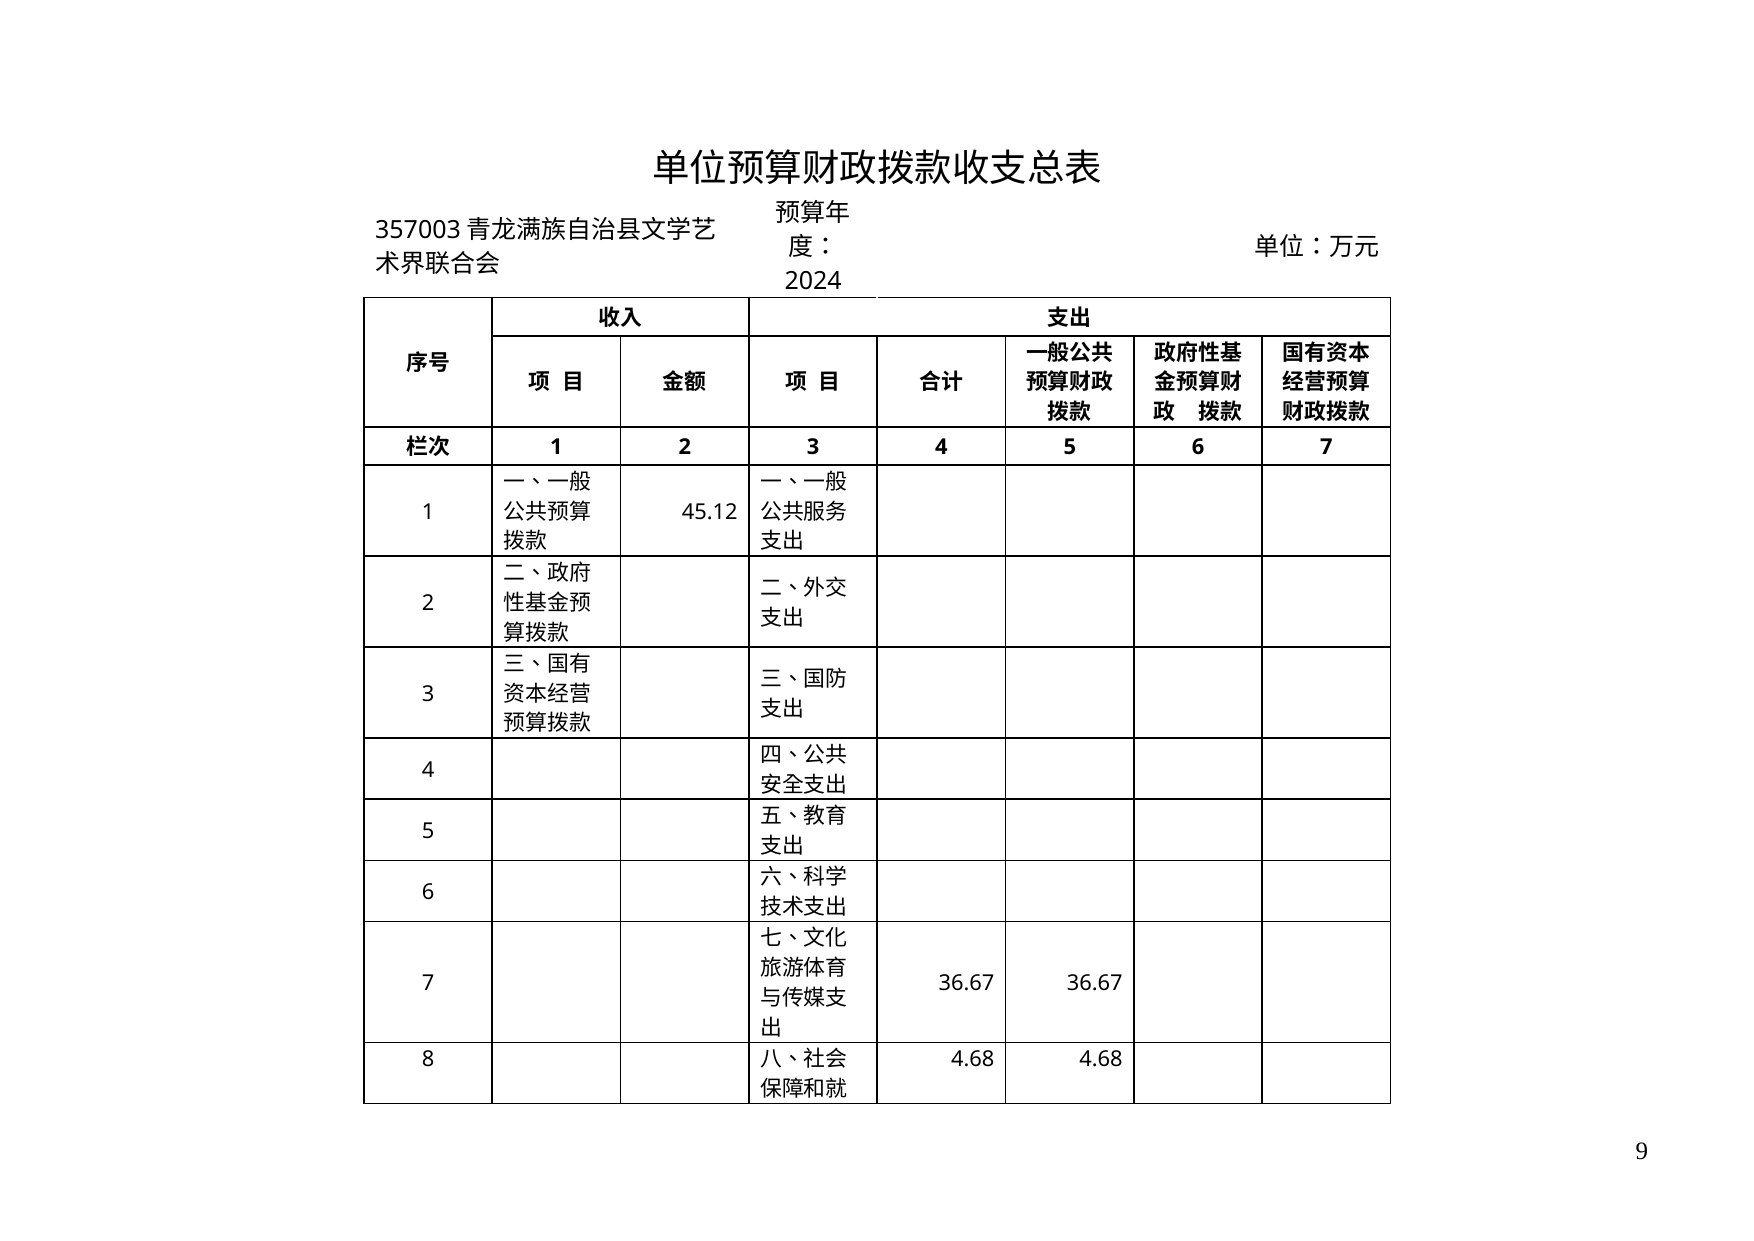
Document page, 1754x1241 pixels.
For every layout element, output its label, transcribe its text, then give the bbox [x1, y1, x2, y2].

table_header 预算年度：2024 [750, 195, 876, 297]
table_cell [493, 861, 620, 921]
table_cell [493, 1043, 620, 1102]
table_cell 收入 [493, 298, 748, 335]
table_cell 合计 [878, 337, 1005, 426]
table_cell 二、政府性基金预算拨款 [493, 557, 620, 646]
table_cell [1135, 800, 1261, 859]
table_cell [878, 648, 1005, 737]
table_cell [621, 800, 748, 859]
table_cell [621, 861, 748, 921]
table_cell 5 [365, 800, 491, 859]
table_cell [493, 800, 620, 859]
table_cell 国有资本经营预算财政拨款 [1263, 337, 1390, 426]
table_cell [621, 648, 748, 737]
table_cell [1263, 800, 1390, 859]
table_cell [878, 466, 1005, 555]
table_cell 五、教育支出 [750, 800, 876, 859]
table_cell [878, 800, 1005, 859]
table_cell [1006, 800, 1133, 859]
table_cell [493, 922, 620, 1041]
table_cell 六、科学技术支出 [750, 861, 876, 921]
table_cell 三、国有资本经营预算拨款 [493, 648, 620, 737]
table_cell 支出 [750, 298, 1390, 335]
table_cell 2 [621, 428, 748, 464]
table_cell 36.67 [1006, 922, 1133, 1041]
table_cell 八、社会保障和就业支出 [750, 1043, 876, 1102]
table_cell [1263, 466, 1390, 555]
table_cell [1006, 861, 1133, 921]
table_cell 栏次 [365, 428, 491, 464]
table_cell 政府性基金预算财政 拨款 [1135, 337, 1261, 426]
table_cell 4.68 [1006, 1043, 1133, 1102]
table_cell [1263, 861, 1390, 921]
table_cell 项 目 [493, 337, 620, 426]
table_cell 3 [365, 648, 491, 737]
table_cell [1135, 648, 1261, 737]
table_cell 7 [1263, 428, 1390, 464]
table_cell 一、一般公共预算拨款 [493, 466, 620, 555]
table_cell 七、文化旅游体育与传媒支出 [750, 922, 876, 1041]
table_cell 2 [365, 557, 491, 646]
table_cell [493, 739, 620, 798]
table_cell 序号 [365, 298, 491, 426]
table_cell [1135, 557, 1261, 646]
table_cell 二、外交支出 [750, 557, 876, 646]
table_cell 5 [1006, 428, 1133, 464]
table_cell [878, 557, 1005, 646]
table_cell 36.67 [878, 922, 1005, 1041]
table_cell [621, 1043, 748, 1102]
table_cell 4.68 [878, 1043, 1005, 1102]
table_cell [1006, 466, 1133, 555]
table_cell 四、公共安全支出 [750, 739, 876, 798]
table_cell [878, 739, 1005, 798]
table_cell [1263, 1043, 1390, 1102]
table_cell [1135, 861, 1261, 921]
table_cell 三、国防支出 [750, 648, 876, 737]
table_cell [1135, 1043, 1261, 1102]
text 单位预算财政拨款收支总表 [106, 142, 1648, 193]
table_cell [1006, 557, 1133, 646]
table_cell 4 [365, 739, 491, 798]
table_cell 8 [365, 1043, 491, 1102]
table_cell [1006, 739, 1133, 798]
table_cell 1 [493, 428, 620, 464]
table_cell 7 [365, 922, 491, 1041]
table_cell 金额 [621, 337, 748, 426]
table_cell 一般公共预算财政拨款 [1006, 337, 1133, 426]
table_cell [1135, 466, 1261, 555]
table_cell [1263, 648, 1390, 737]
table_header 单位：万元 [878, 195, 1390, 297]
table_cell 6 [1135, 428, 1261, 464]
table_cell [621, 739, 748, 798]
table_cell 45.12 [621, 466, 748, 555]
table_cell [1263, 739, 1390, 798]
table_cell [1263, 557, 1390, 646]
table_cell [878, 861, 1005, 921]
table_cell [1135, 922, 1261, 1041]
table_cell [1006, 648, 1133, 737]
table_cell [621, 557, 748, 646]
table_header 357003青龙满族自治县文学艺术界联合会 [365, 195, 748, 297]
table_cell [1263, 922, 1390, 1041]
table_cell 3 [750, 428, 876, 464]
table_cell 一、一般公共服务支出 [750, 466, 876, 555]
table_cell [1135, 739, 1261, 798]
table_cell [621, 922, 748, 1041]
table_cell 4 [878, 428, 1005, 464]
table_cell 项 目 [750, 337, 876, 426]
table_cell 6 [365, 861, 491, 921]
table_cell 1 [365, 466, 491, 555]
